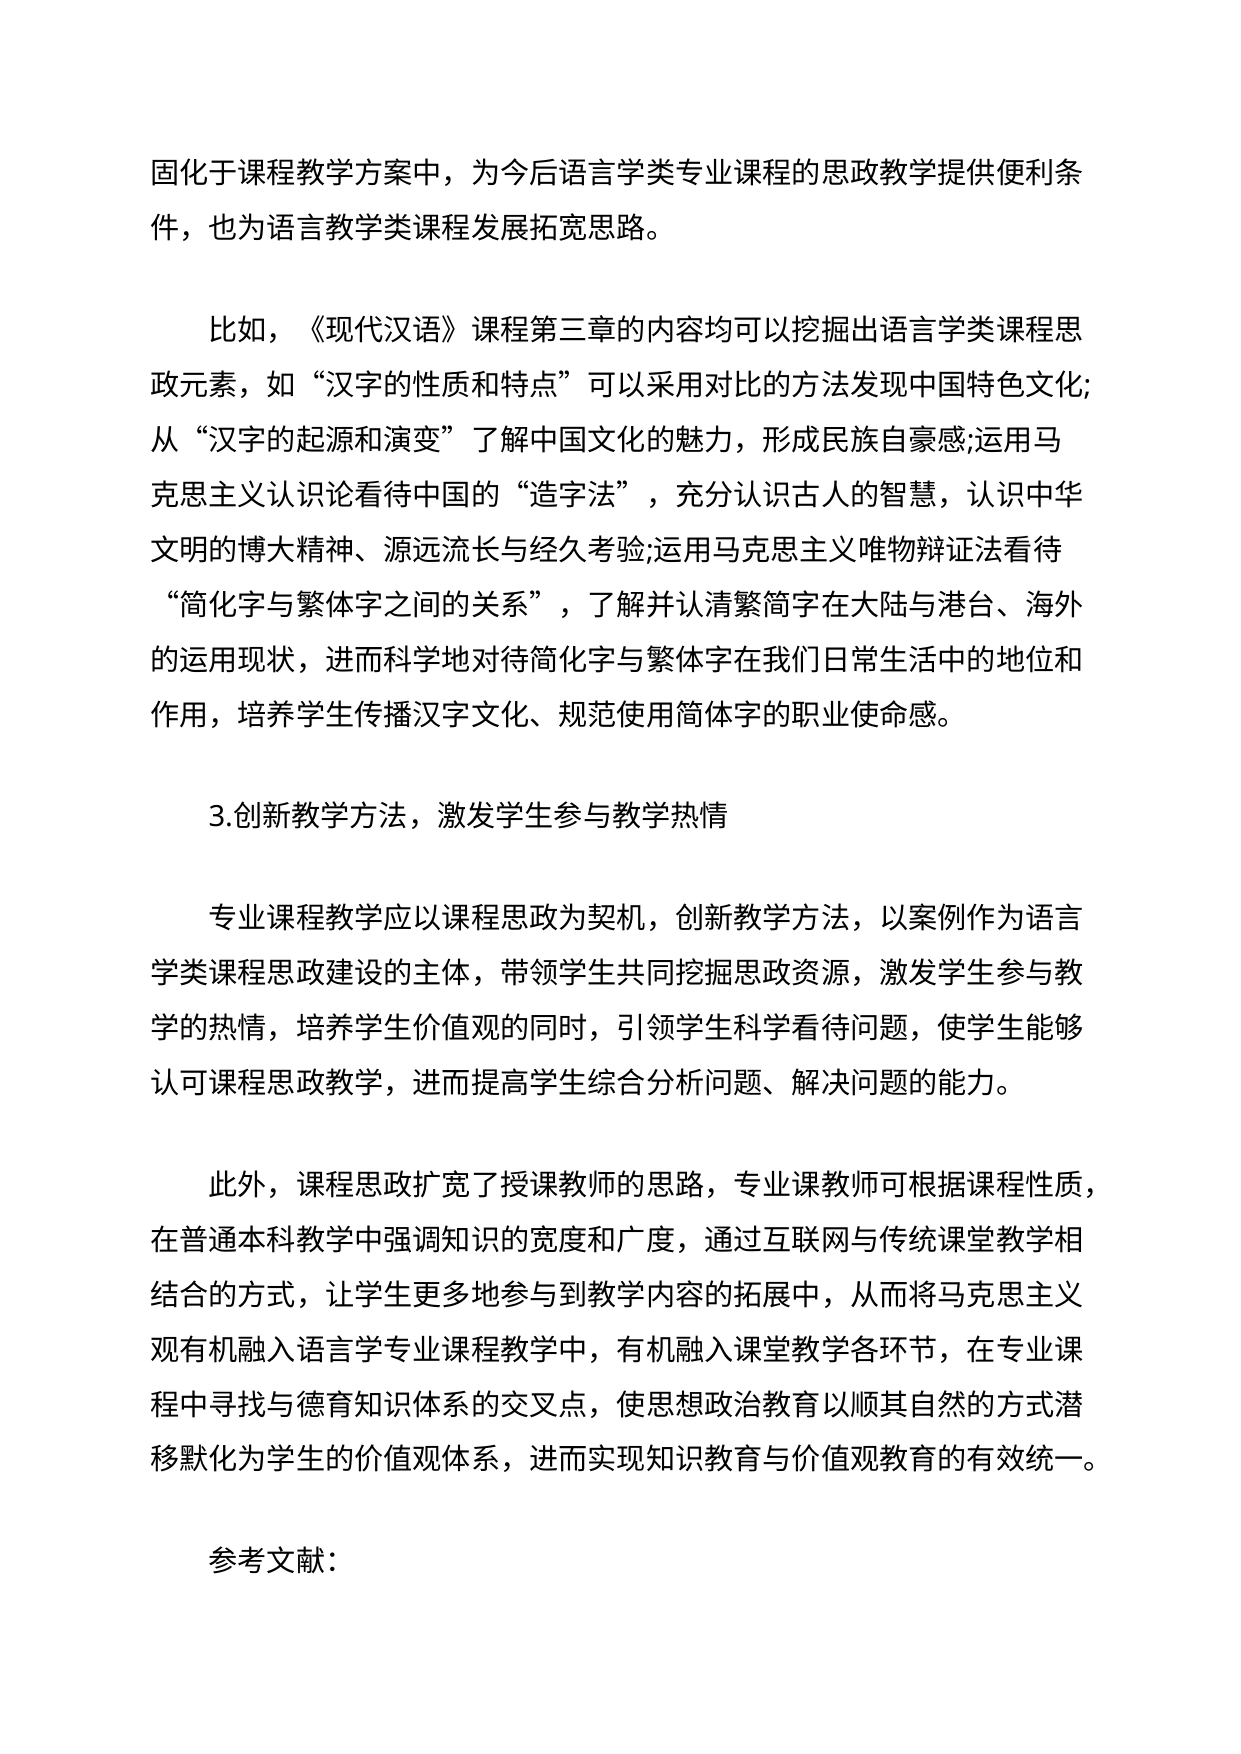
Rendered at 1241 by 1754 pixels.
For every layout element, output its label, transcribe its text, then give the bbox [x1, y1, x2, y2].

text 比如，《现代汉语》课程第三章的内容均可以挖掘出语言学类课程思政元素，如“汉字的性质和特点”可以采用对比的方法发现中国特色文化;从“汉字的起源和演变”了解中国文化的魅力，形成民族自豪感;运用马克思主义认识论看待中国的“造字法”，充分认识古人的智慧，认识中华文明的博大精神、源远流长与经久考验;运用马克思主义唯物辩证法看待“简化字与繁体字之间的关系”，了解并认清繁简字在大陆与港台、海外的运用现状，进而科学地对待简化字与繁体字在我们日常生活中的地位和作用，培养学生传播汉字文化、规范使用简体字的职业使命感。 [150, 307, 1090, 733]
text 3.创新教学方法，激发学生参与教学热情 [150, 793, 1090, 835]
text 专业课程教学应以课程思政为契机，创新教学方法，以案例作为语言学类课程思政建设的主体，带领学生共同挖掘思政资源，激发学生参与教学的热情，培养学生价值观的同时，引领学生科学看待问题，使学生能够认可课程思政教学，进而提高学生综合分析问题、解决问题的能力。 [150, 895, 1090, 1102]
text 此外，课程思政扩宽了授课教师的思路，专业课教师可根据课程性质，在普通本科教学中强调知识的宽度和广度，通过互联网与传统课堂教学相结合的方式，让学生更多地参与到教学内容的拓展中，从而将马克思主义观有机融入语言学专业课程教学中，有机融入课堂教学各环节，在专业课程中寻找与德育知识体系的交叉点，使思想政治教育以顺其自然的方式潜移默化为学生的价值观体系，进而实现知识教育与价值观教育的有效统一。 [150, 1161, 1090, 1478]
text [150, 150, 1090, 247]
text 参考文献： [150, 1538, 1090, 1580]
